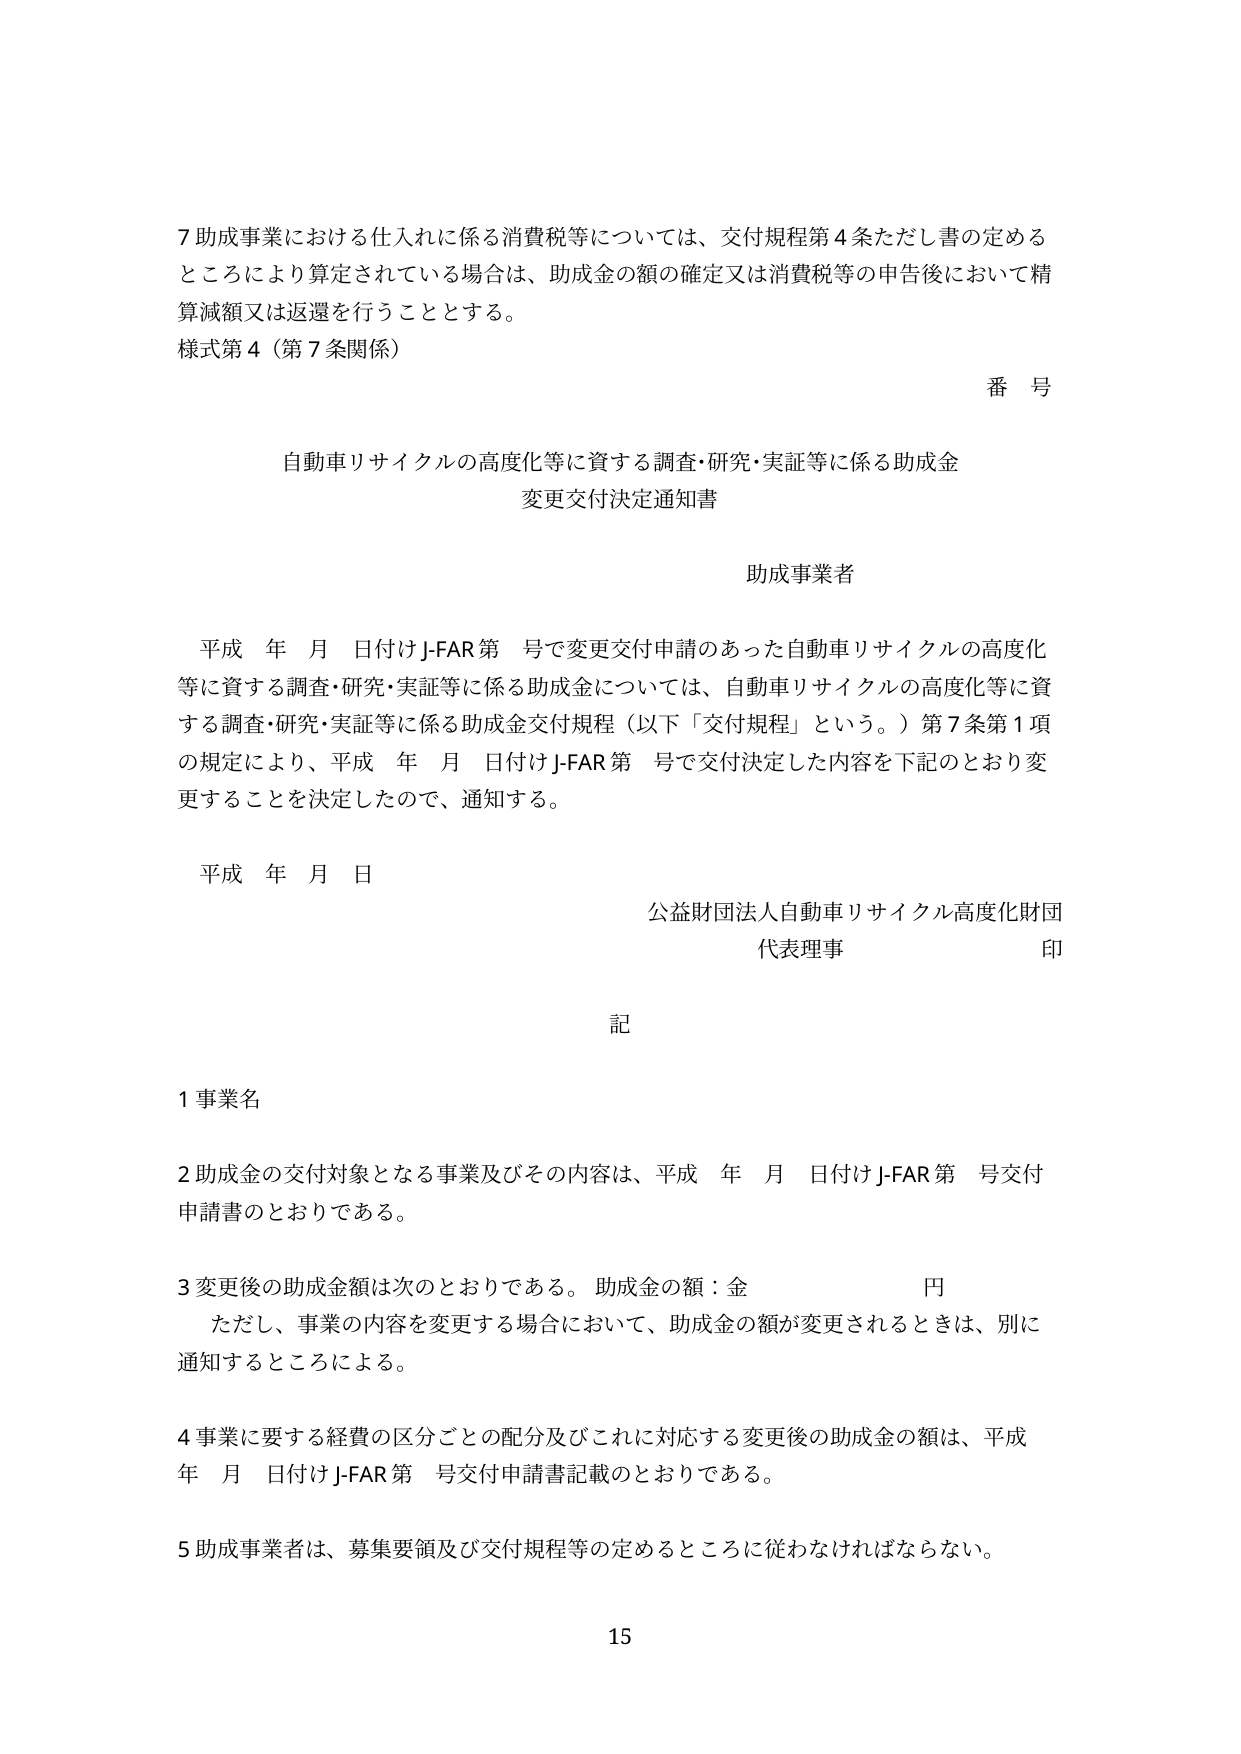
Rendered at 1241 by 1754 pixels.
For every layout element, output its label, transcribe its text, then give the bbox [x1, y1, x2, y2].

text 公益財団法人自動車リサイクル高度化財団 [177, 892, 1063, 929]
text 1 事業名 [177, 1079, 1063, 1117]
text 3 変更後の助成金額は次のとおりである。 助成金の額：金 円 [177, 1267, 1063, 1304]
text 助成事業者 [177, 554, 1063, 592]
text 7 助成事業における仕入れに係る消費税等については、交付規程第4条ただし書の定めるところにより算定されている場合は、助成金の額の確定又は消費税等の申告後において精算減額又は返還を行うこととする。 [177, 217, 1063, 329]
text 記 [177, 1004, 1063, 1042]
text 5 助成事業者は、募集要領及び交付規程等の定めるところに従わなければならない。 [177, 1529, 1063, 1567]
text 2 助成金の交付対象となる事業及びその内容は、平成 年 月 日付けJ-FAR第 号交付申請書のとおりである。 [177, 1154, 1063, 1229]
text 4 事業に要する経費の区分ごとの配分及びこれに対応する変更後の助成金の額は、平成 年 月 日付けJ-FAR第 号交付申請書記載のとおりである。 [177, 1417, 1063, 1492]
text 平成 年 月 日 [177, 854, 1063, 892]
text 様式第4（第7条関係） [177, 329, 1063, 367]
text 番 号 [177, 367, 1052, 404]
text 自動車リサイクルの高度化等に資する調査･研究･実証等に係る助成金 [177, 442, 1063, 479]
text 変更交付決定通知書 [177, 479, 1063, 517]
text 平成 年 月 日付けJ-FAR第 号で変更交付申請のあった自動車リサイクルの高度化等に資する調査･研究･実証等に係る助成金については、自動車リサイクルの高度化等に資する調査･研究･実証等に係る助成金交付規程（以下「交付規程」という。）第7条第1項の規定により、平成 年 月 日付けJ-FAR第 号で交付決定した内容を下記のとおり変更することを決定したので、通知する。 [177, 629, 1063, 817]
text 代表理事 印 [177, 929, 1063, 967]
text ただし、事業の内容を変更する場合において、助成金の額が変更されるときは、別に通知するところによる。 [177, 1304, 1063, 1379]
